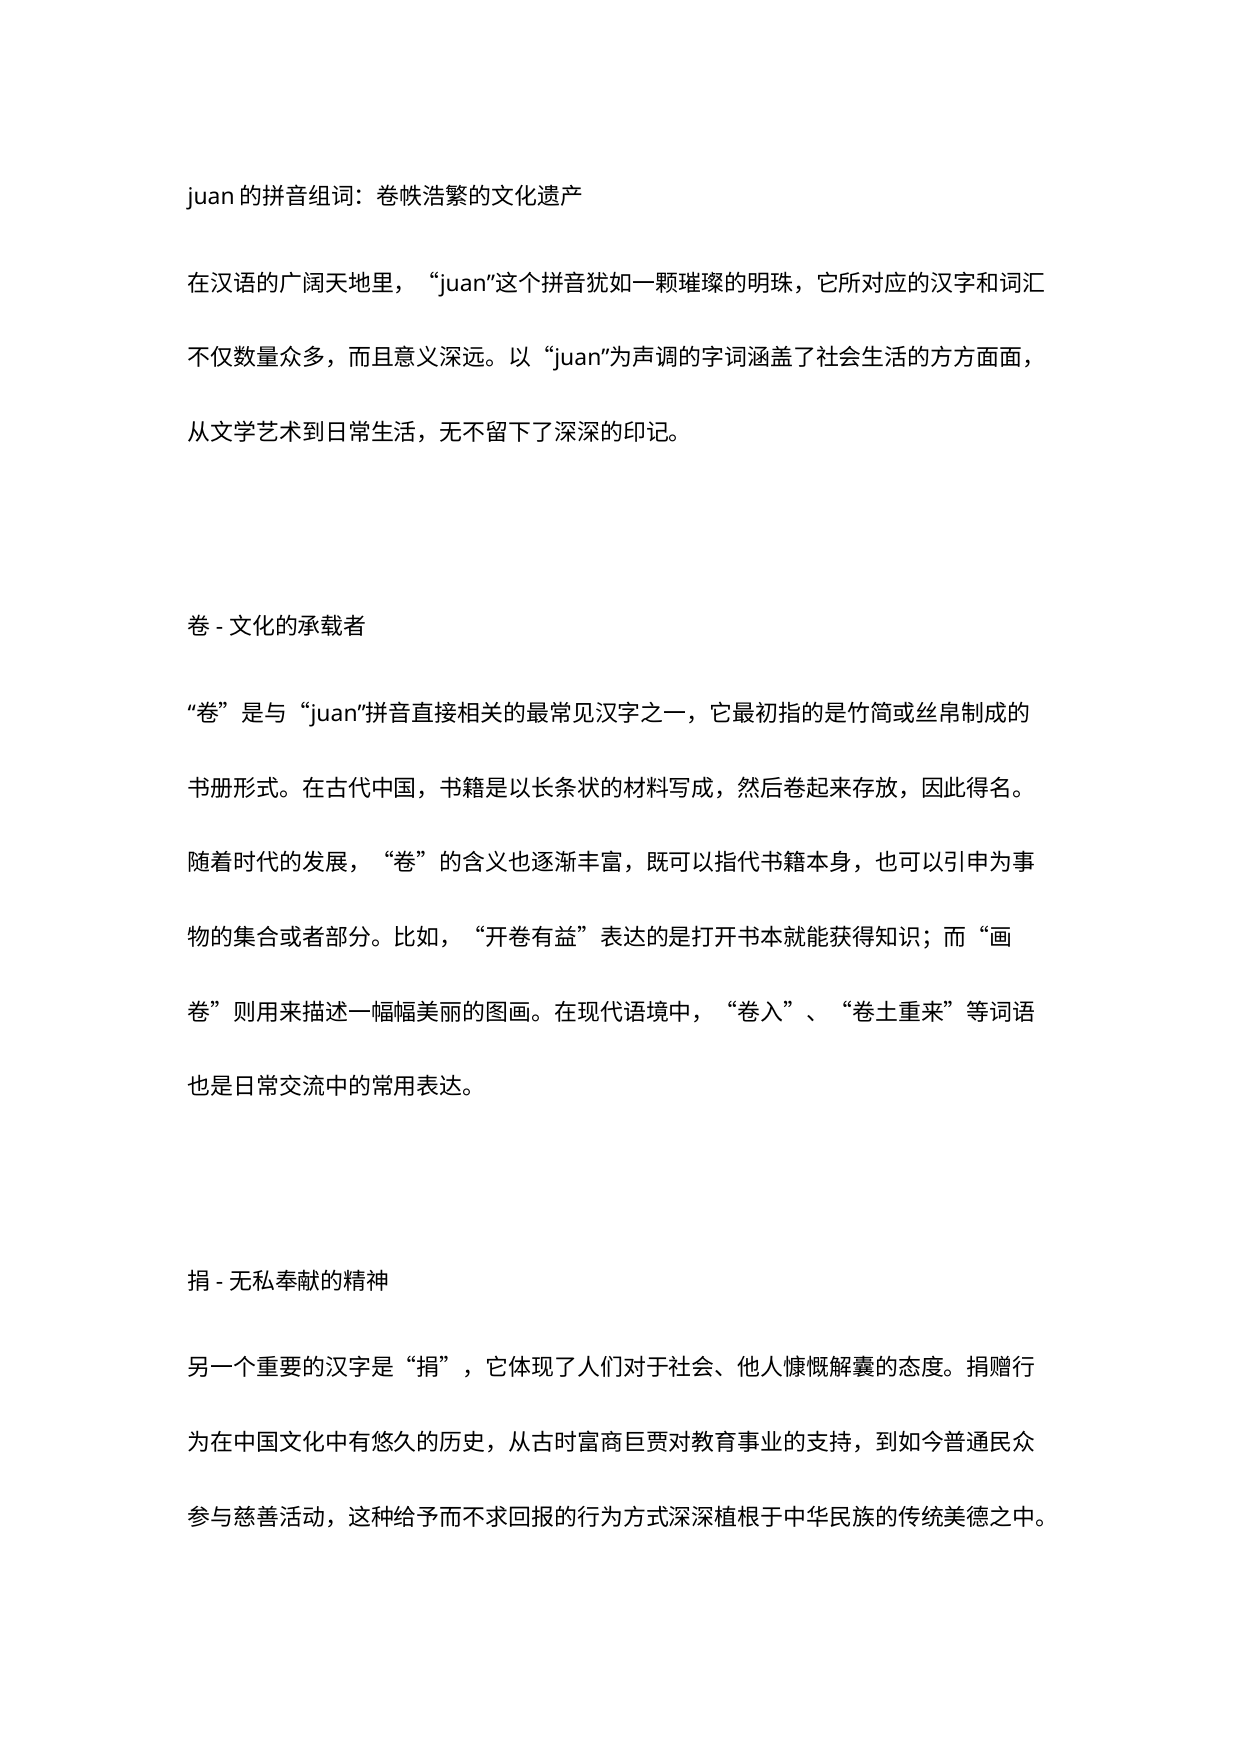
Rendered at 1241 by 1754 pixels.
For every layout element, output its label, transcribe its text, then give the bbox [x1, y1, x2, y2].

text 卷 - 文化的承载者 [187, 592, 1053, 657]
text juan的拼音组词：卷帙浩繁的文化遗产 [187, 162, 1053, 227]
text 在汉语的广阔天地里，“juan”这个拼音犹如一颗璀璨的明珠，它所对应的汉字和词汇不仅数量众多，而且意义深远。以“juan”为声调的字词涵盖了社会生活的方方面面，从文学艺术到日常生活，无不留下了深深的印记。 [187, 249, 1053, 463]
text “卷”是与“juan”拼音直接相关的最常见汉字之一，它最初指的是竹简或丝帛制成的书册形式。在古代中国，书籍是以长条状的材料写成，然后卷起来存放，因此得名。随着时代的发展，“卷”的含义也逐渐丰富，既可以指代书籍本身，也可以引申为事物的集合或者部分。比如，“开卷有益”表达的是打开书本就能获得知识；而“画卷”则用来描述一幅幅美丽的图画。在现代语境中，“卷入”、“卷土重来”等词语也是日常交流中的常用表达。 [187, 679, 1053, 1117]
text 捐 - 无私奉献的精神 [187, 1247, 1053, 1312]
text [187, 1333, 1053, 1548]
